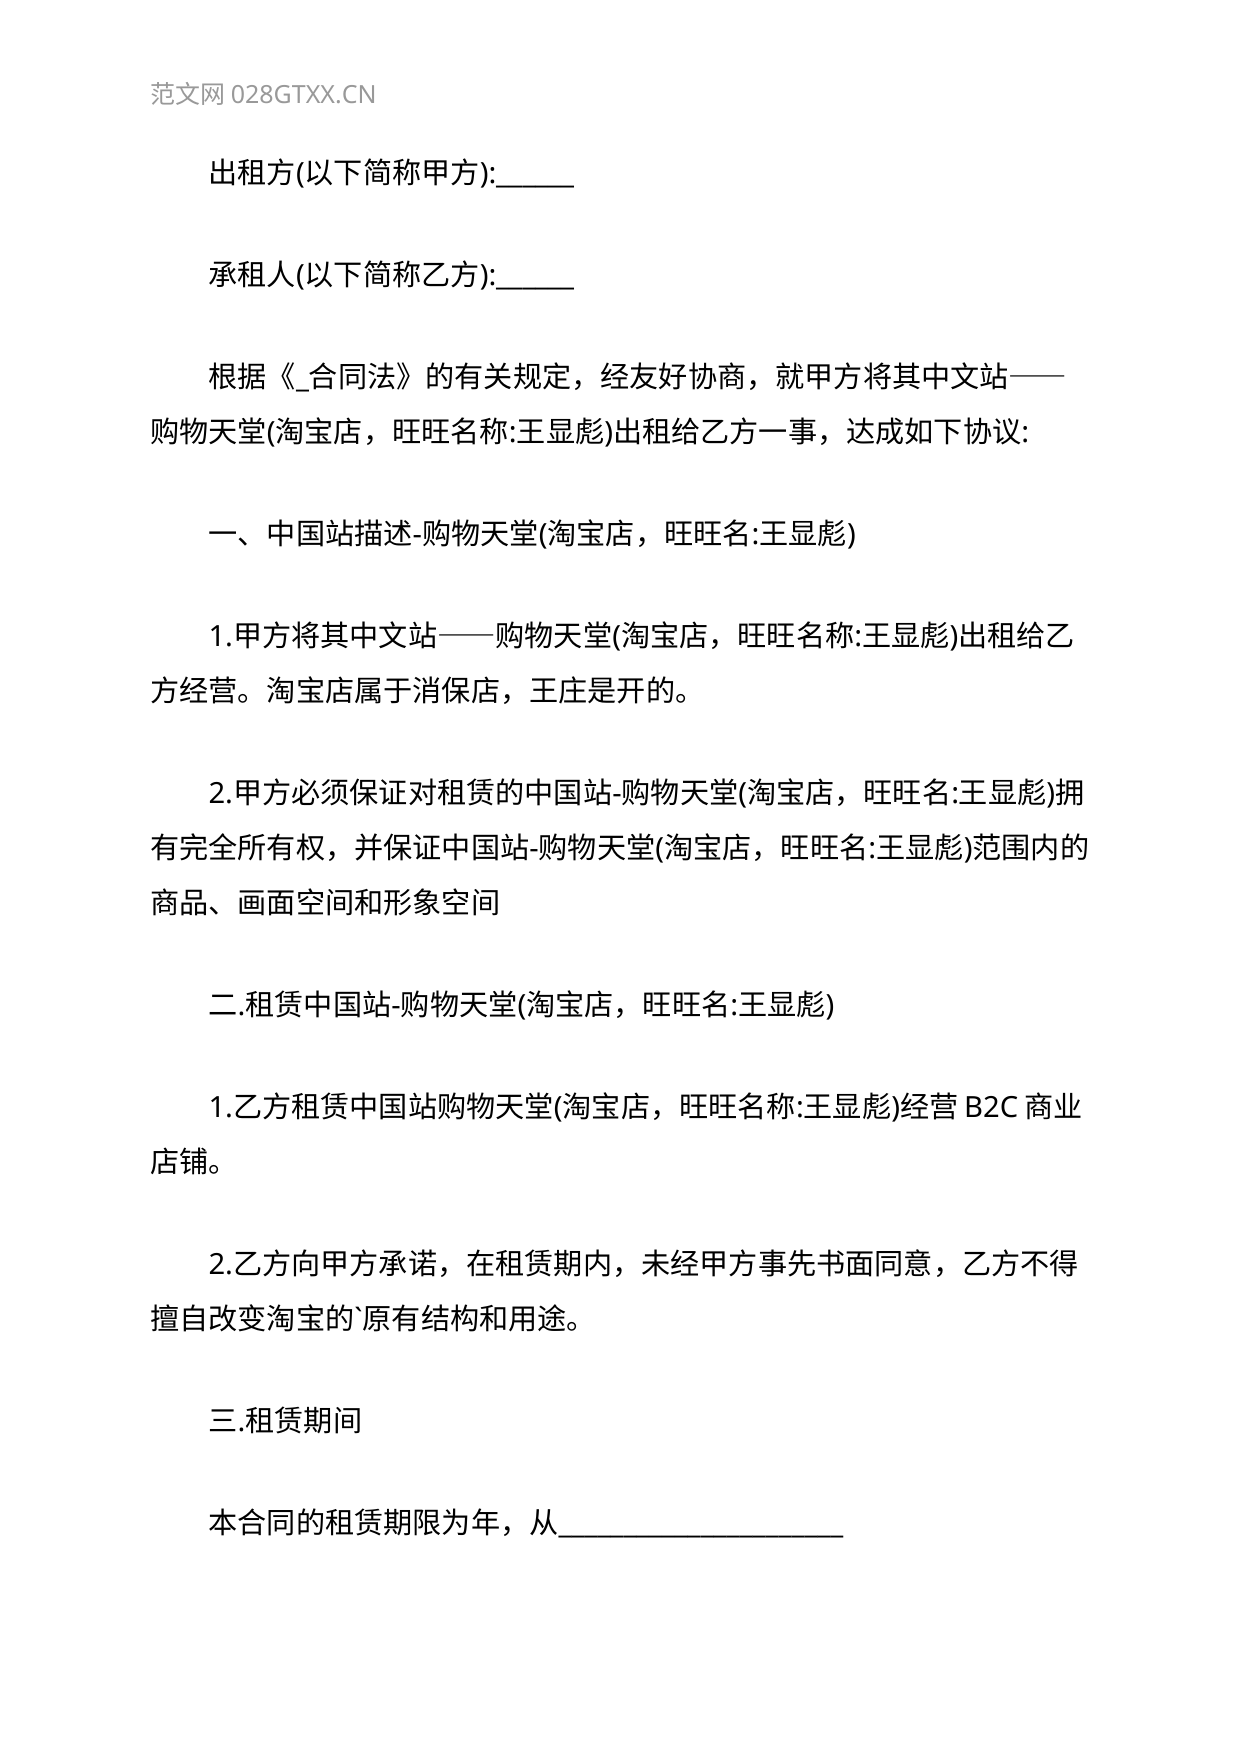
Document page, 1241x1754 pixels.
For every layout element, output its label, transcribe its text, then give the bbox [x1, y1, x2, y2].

text 1.乙方租赁中国站购物天堂(淘宝店，旺旺名称:王显彪)经营B2C商业店铺。 [150, 1083, 1090, 1181]
text 出租方(以下简称甲方):______ [150, 150, 1090, 192]
text 本合同的租赁期限为年，从______________________ [150, 1499, 1090, 1542]
text 三.租赁期间 [150, 1397, 1090, 1439]
text 2.甲方必须保证对租赁的中国站-购物天堂(淘宝店，旺旺名:王显彪)拥有完全所有权，并保证中国站-购物天堂(淘宝店，旺旺名:王显彪)范围内的商品、画面空间和形象空间 [150, 770, 1090, 922]
text 2.乙方向甲方承诺，在租赁期内，未经甲方事先书面同意，乙方不得擅自改变淘宝的`原有结构和用途。 [150, 1240, 1090, 1338]
text 承租人(以下简称乙方):______ [150, 252, 1090, 294]
text 一、中国站描述-购物天堂(淘宝店，旺旺名:王显彪) [150, 511, 1090, 553]
text 1.甲方将其中文站——购物天堂(淘宝店，旺旺名称:王显彪)出租给乙方经营。淘宝店属于消保店，王庄是开的。 [150, 613, 1090, 710]
text 二.租赁中国站-购物天堂(淘宝店，旺旺名:王显彪) [150, 981, 1090, 1024]
text 根据《_合同法》的有关规定，经友好协商，就甲方将其中文站——购物天堂(淘宝店，旺旺名称:王显彪)出租给乙方一事，达成如下协议: [150, 354, 1090, 451]
